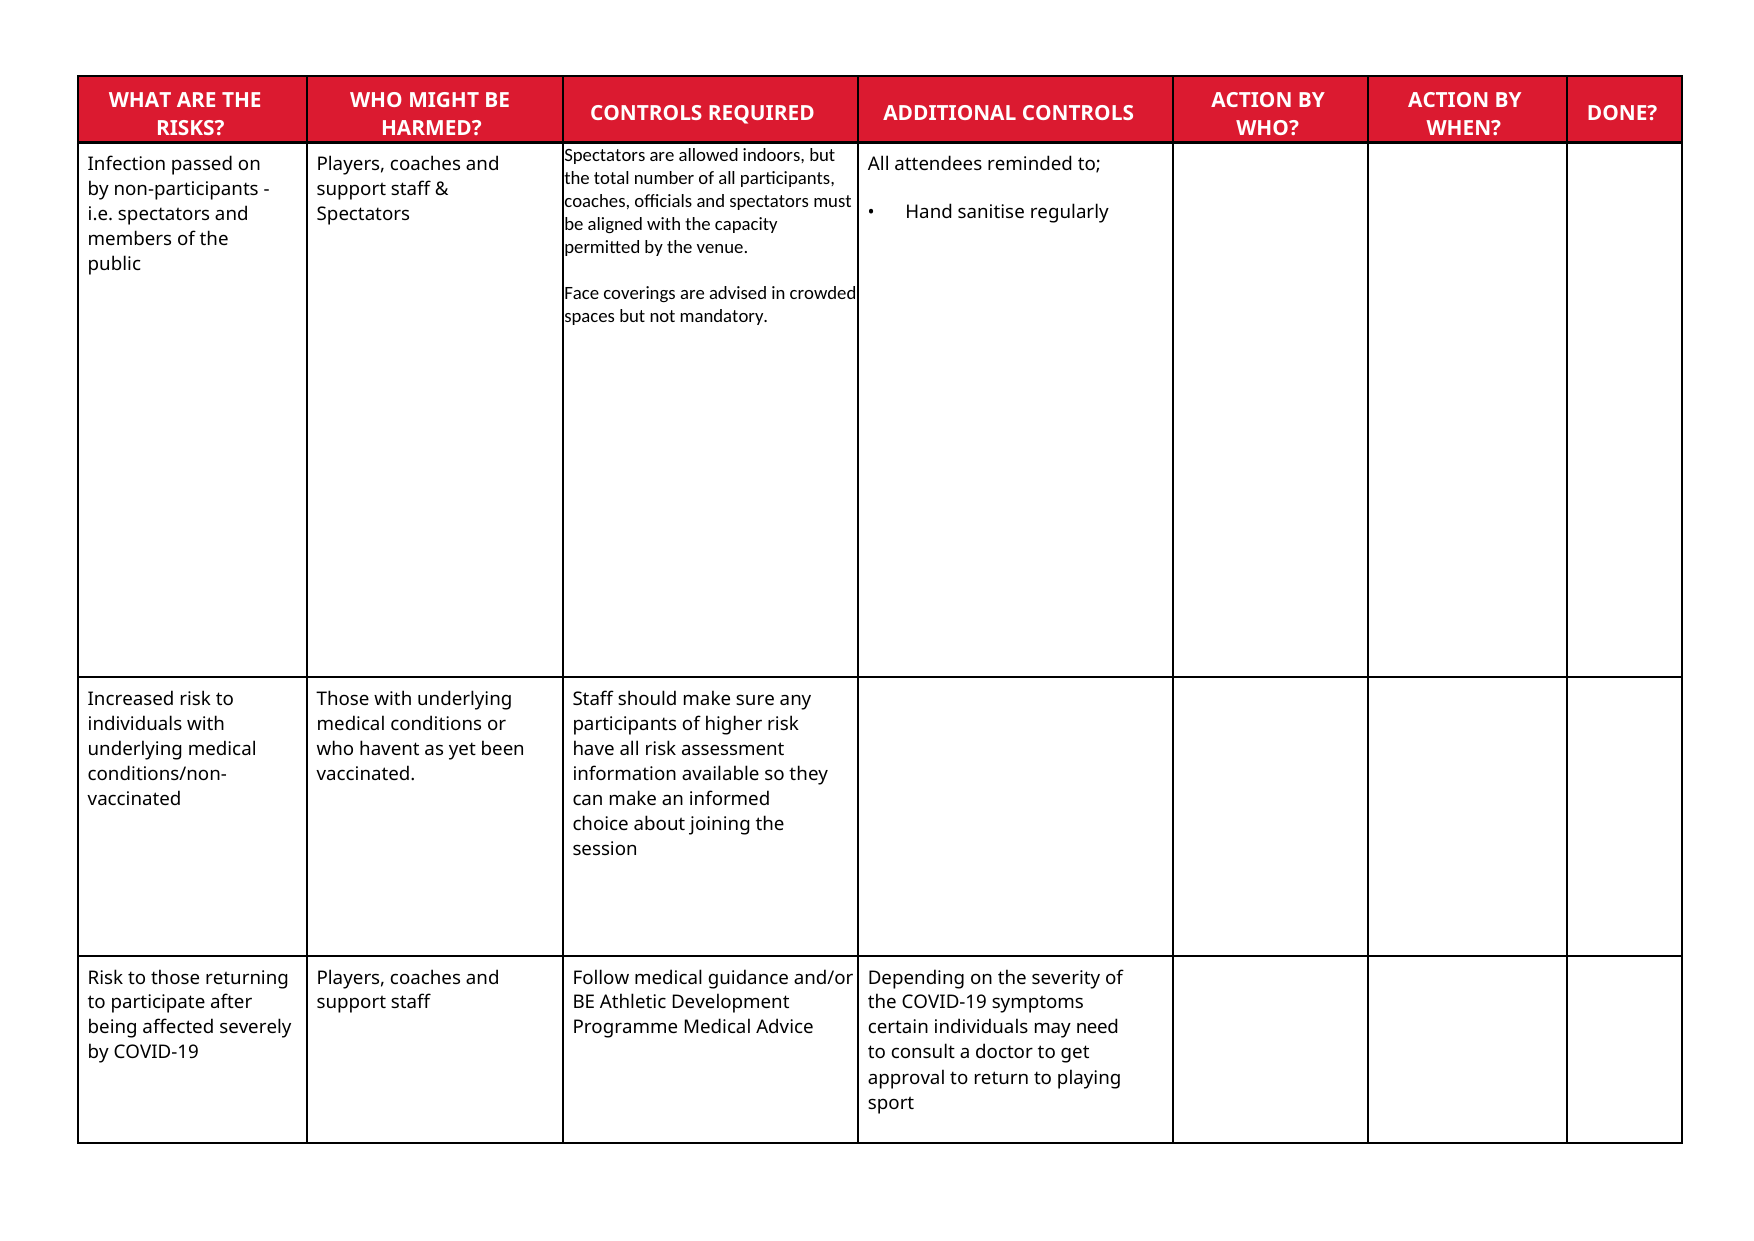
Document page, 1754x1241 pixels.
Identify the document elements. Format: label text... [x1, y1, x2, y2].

table_cell All attendees reminded to; Hand sanitise regularly [859, 144, 1172, 676]
table_header ADDITIONAL CONTROLS [859, 77, 1172, 141]
table_header ACTION BY WHEN? [1369, 77, 1566, 141]
table_header CONTROLS REQUIRED [564, 77, 857, 141]
table_cell [1174, 957, 1367, 1142]
table_header DONE? [1568, 77, 1681, 141]
table_cell [1568, 678, 1681, 955]
table_header WHO MIGHT BE HARMED? [308, 77, 562, 141]
table_cell [1369, 957, 1566, 1142]
table_cell Depending on the severity of the COVID-19 symptoms certain individuals may need to consult a doctor to get approval to return to playing sport [859, 957, 1172, 1142]
table_cell [859, 678, 1172, 955]
table_cell [1568, 144, 1681, 676]
table_cell Those with underlying medical conditions or who havent as yet been vaccinated. [308, 678, 562, 955]
table_cell [1568, 957, 1681, 1142]
table_cell [1369, 678, 1566, 955]
table_cell Staff should make sure any participants of higher risk have all risk assessment information available so they can make an informed choice about joining the session [564, 678, 857, 955]
table_cell Spectators are allowed indoors, but the total number of all participants, coaches, officials and spectators must be aligned with the capacity permitted by the venue. Face coverings are advised in crowded spaces but not mandatory. [564, 144, 857, 676]
table_cell [1369, 144, 1566, 676]
table_cell Players, coaches and support staff & Spectators [308, 144, 562, 676]
table_cell Increased risk to individuals with underlying medical conditions/non-vaccinated [79, 678, 306, 955]
table_cell Infection passed on by non-participants - i.e. spectators and members of the public [79, 144, 306, 676]
table_cell [1174, 678, 1367, 955]
table_header ACTION BY WHO? [1174, 77, 1367, 141]
table_cell Players, coaches and support staff [308, 957, 562, 1142]
table_cell Follow medical guidance and/or BE Athletic Development Programme Medical Advice [564, 957, 857, 1142]
table_cell Risk to those returning to participate after being affected severely by COVID-19 [79, 957, 306, 1142]
table_cell [1174, 144, 1367, 676]
table_header WHAT ARE THE RISKS? [79, 77, 306, 141]
